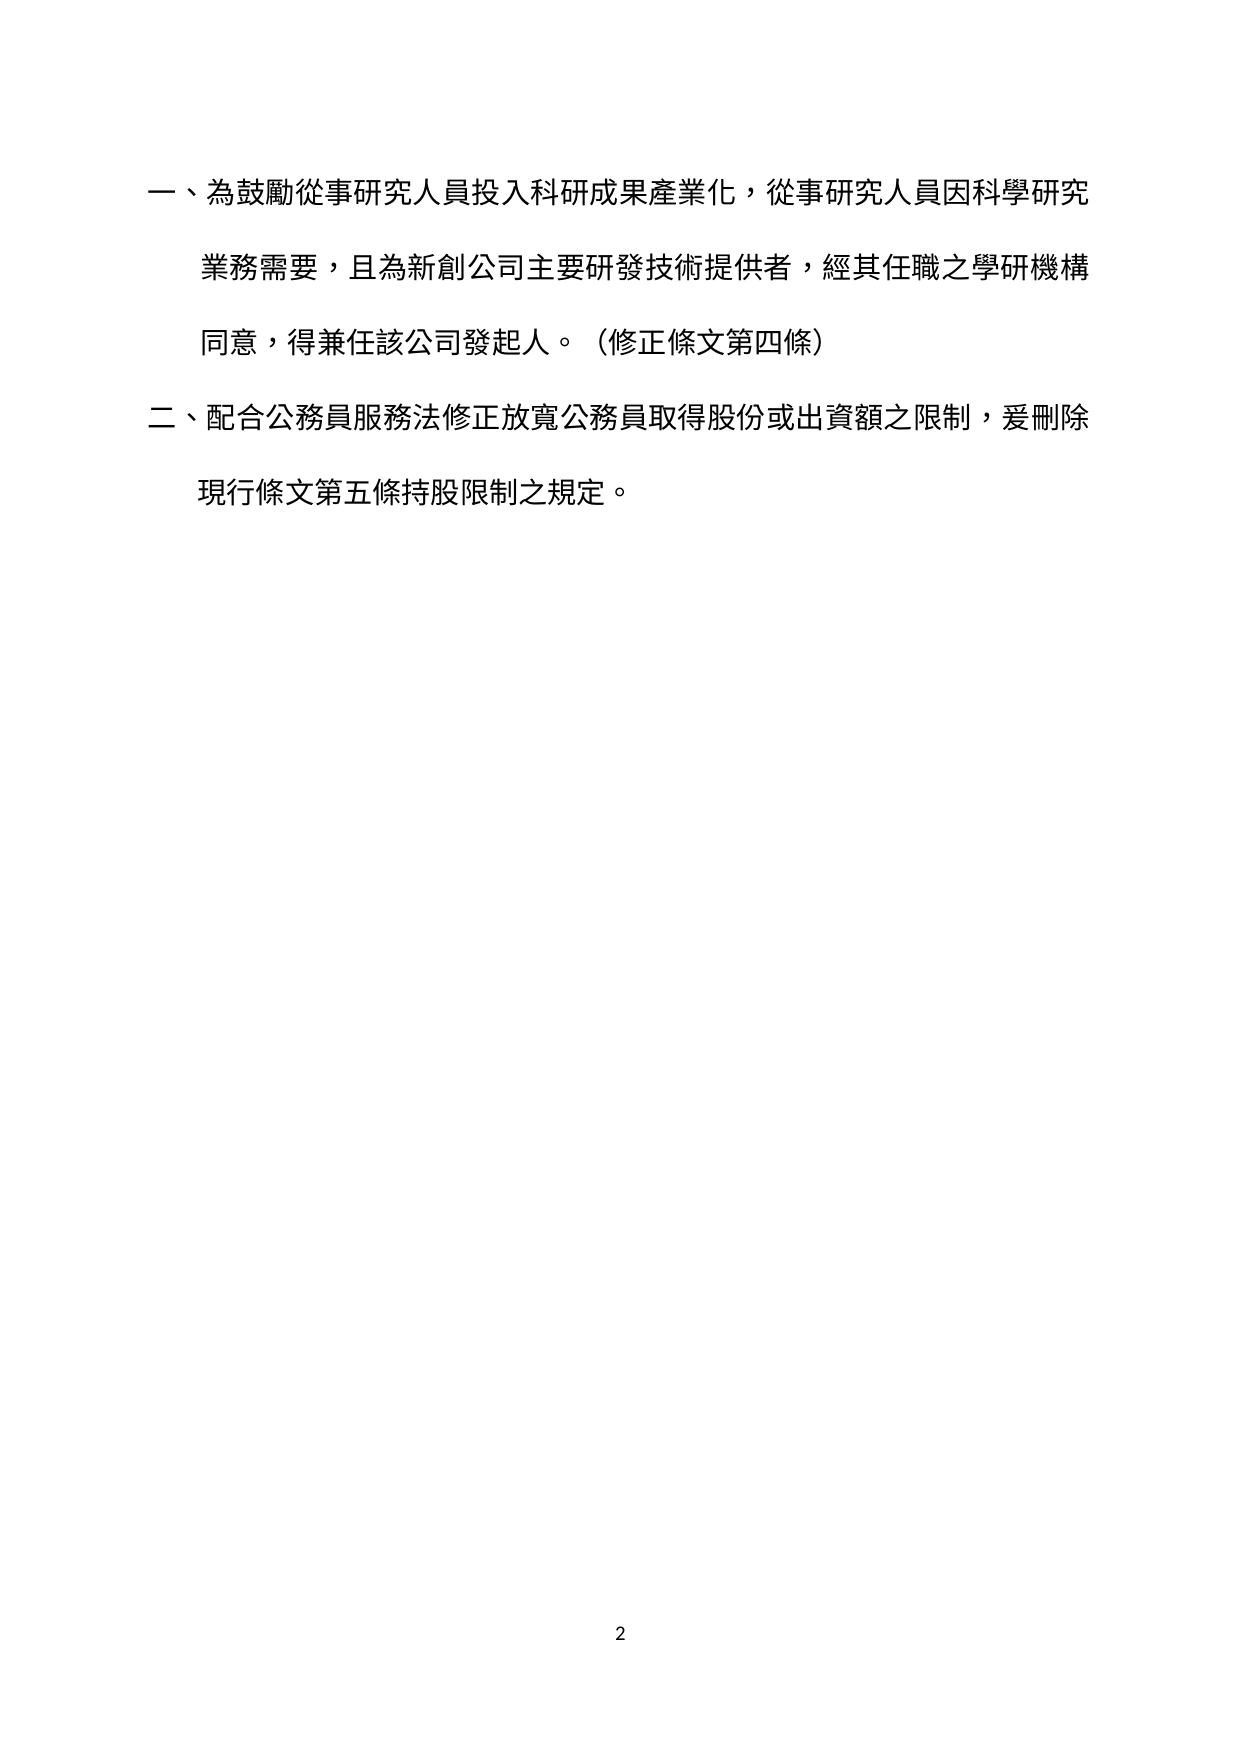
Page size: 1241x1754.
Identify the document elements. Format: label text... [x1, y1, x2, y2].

text 一、為鼓勵從事研究人員投入科研成果產業化，從事研究人員因科學研究業務需要，且為新創公司主要研發技術提供者，經其任職之學研機構同意，得兼任該公司發起人。（修正條文第四條） [148, 153, 1092, 378]
text 二、配合公務員服務法修正放寬公務員取得股份或出資額之限制，爰刪除現行條文第五條持股限制之規定。 [148, 378, 1092, 528]
